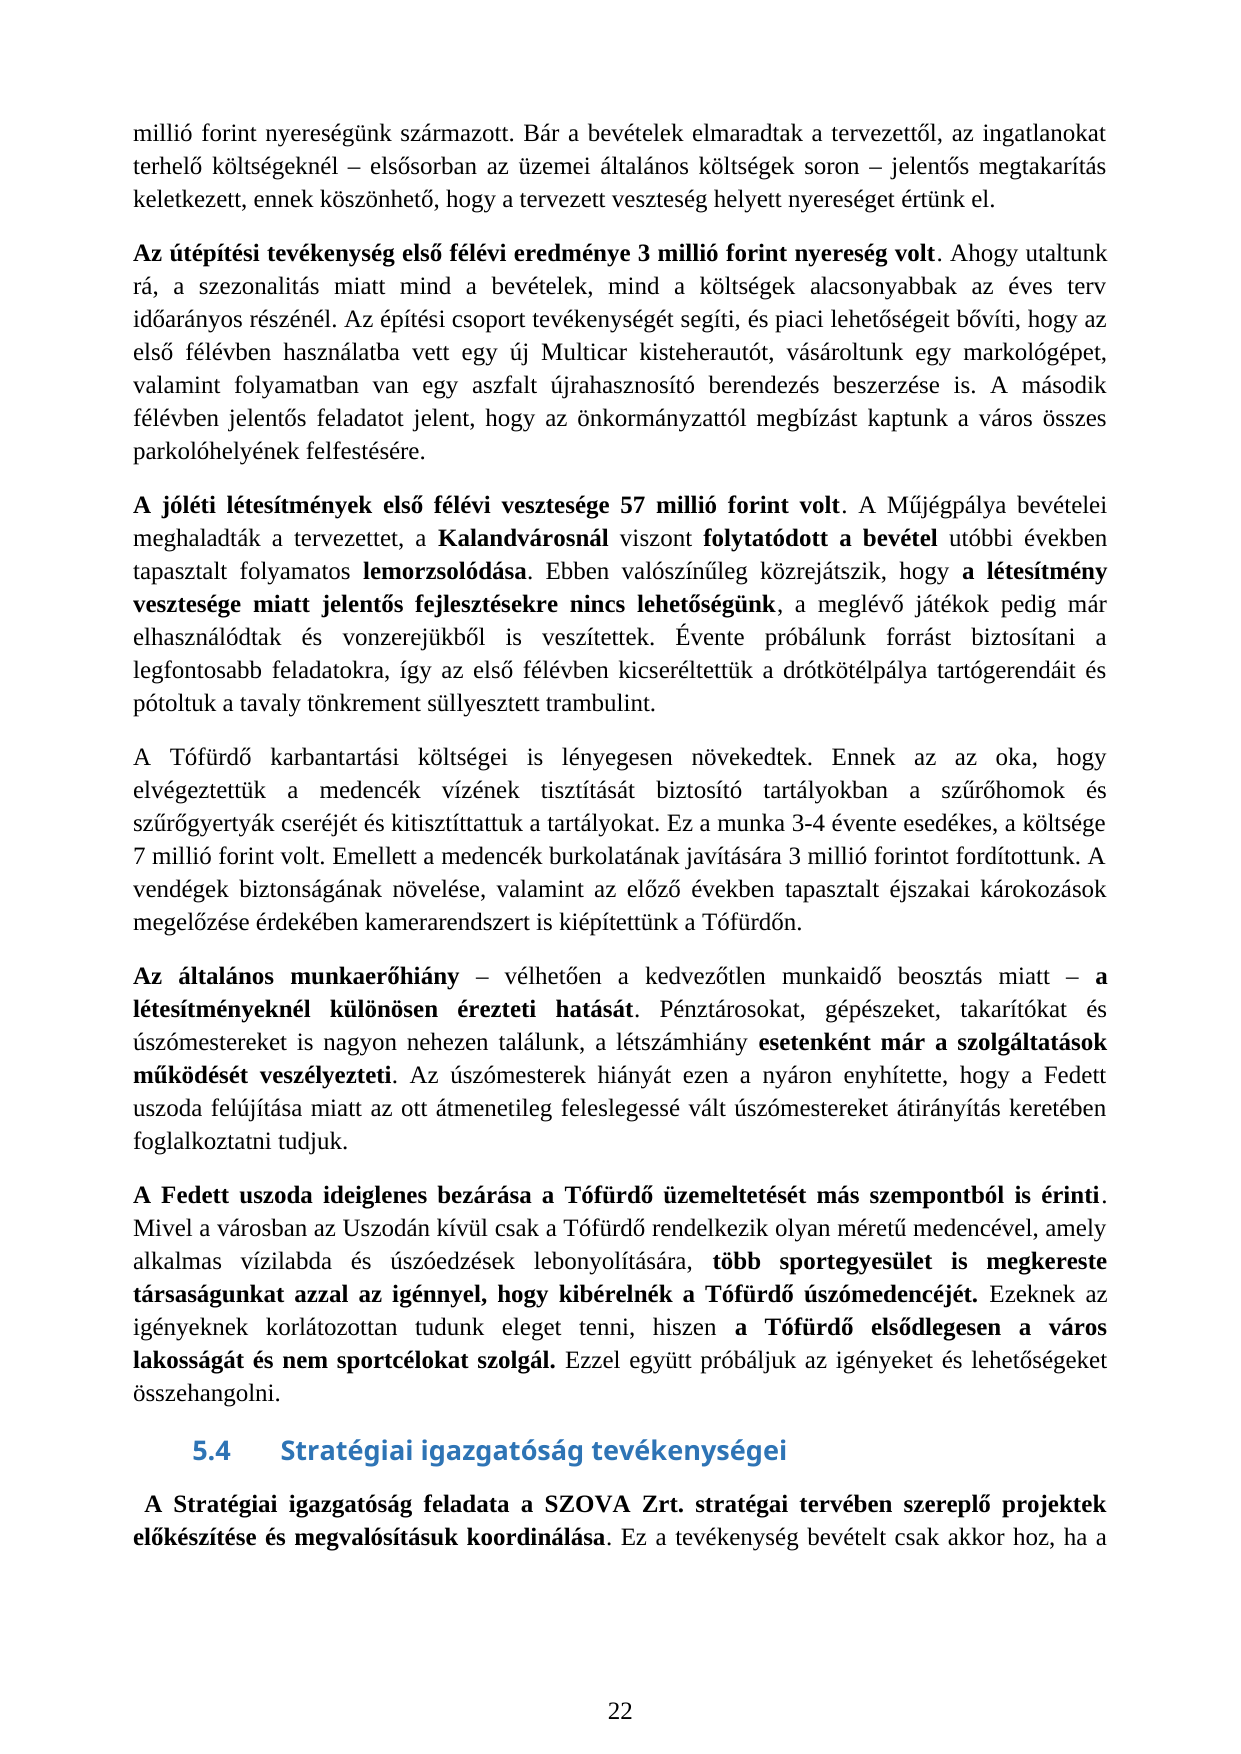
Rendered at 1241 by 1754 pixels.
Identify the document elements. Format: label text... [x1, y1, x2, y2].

text A jóléti létesítmények első félévi vesztesége 57 millió forint volt. A Műjégpálya bevételei meghaladták a tervezettet, a Kalandvárosnál viszont folytatódott a bevétel utóbbi években tapasztalt folyamatos lemorzsolódása. Ebben valószínűleg közrejátszik, hogy a létesítmény vesztesége miatt jelentős fejlesztésekre nincs lehetőségünk, a meglévő játékok pedig már elhasználódtak és vonzerejükből is veszítettek. Évente próbálunk forrást biztosítani a legfontosabb feladatokra, így az első félévben kicseréltettük a drótkötélpálya tartógerendáit és pótoltuk a tavaly tönkrement süllyesztett trambulint. [133, 490, 1107, 717]
text Az útépítési tevékenység első félévi eredménye 3 millió forint nyereség volt. Ahogy utaltunk rá, a szezonalitás miatt mind a bevételek, mind a költségek alacsonyabbak az éves terv időarányos részénél. Az építési csoport tevékenységét segíti, és piaci lehetőségeit bővíti, hogy az első félévben használatba vett egy új Multicar kisteherautót, vásároltunk egy markológépet, valamint folyamatban van egy aszfalt újrahasznosító berendezés beszerzése is. A második félévben jelentős feladatot jelent, hogy az önkormányzattól megbízást kaptunk a város összes parkolóhelyének felfestésére. [133, 238, 1107, 465]
subtitle 5.4 Stratégiai igazgatóság tevékenységei [192, 1432, 1107, 1469]
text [133, 1489, 1107, 1551]
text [133, 118, 1107, 213]
text A Tófürdő karbantartási költségei is lényegesen növekedtek. Ennek az az oka, hogy elvégeztettük a medencék vízének tisztítását biztosító tartályokban a szűrőhomok és szűrőgyertyák cseréjét és kitisztíttattuk a tartályokat. Ez a munka 3-4 évente esedékes, a költsége 7 millió forint volt. Emellett a medencék burkolatának javítására 3 millió forintot fordítottunk. A vendégek biztonságának növelése, valamint az előző években tapasztalt éjszakai károkozások megelőzése érdekében kamerarendszert is kiépítettünk a Tófürdőn. [133, 742, 1107, 936]
text Az általános munkaerőhiány – vélhetően a kedvezőtlen munkaidő beosztás miatt – a létesítményeknél különösen érezteti hatását. Pénztárosokat, gépészeket, takarítókat és úszómestereket is nagyon nehezen találunk, a létszámhiány esetenként már a szolgáltatások működését veszélyezteti. Az úszómesterek hiányát ezen a nyáron enyhítette, hogy a Fedett uszoda felújítása miatt az ott átmenetileg feleslegessé vált úszómestereket átirányítás keretében foglalkoztatni tudjuk. [133, 961, 1107, 1155]
text A Fedett uszoda ideiglenes bezárása a Tófürdő üzemeltetését más szempontból is érinti. Mivel a városban az Uszodán kívül csak a Tófürdő rendelkezik olyan méretű medencével, amely alkalmas vízilabda és úszóedzések lebonyolítására, több sportegyesület is megkereste társaságunkat azzal az igénnyel, hogy kibérelnék a Tófürdő úszómedencéjét. Ezeknek az igényeknek korlátozottan tudunk eleget tenni, hiszen a Tófürdő elsődlegesen a város lakosságát és nem sportcélokat szolgál. Ezzel együtt próbáljuk az igényeket és lehetőségeket összehangolni. [133, 1180, 1107, 1407]
